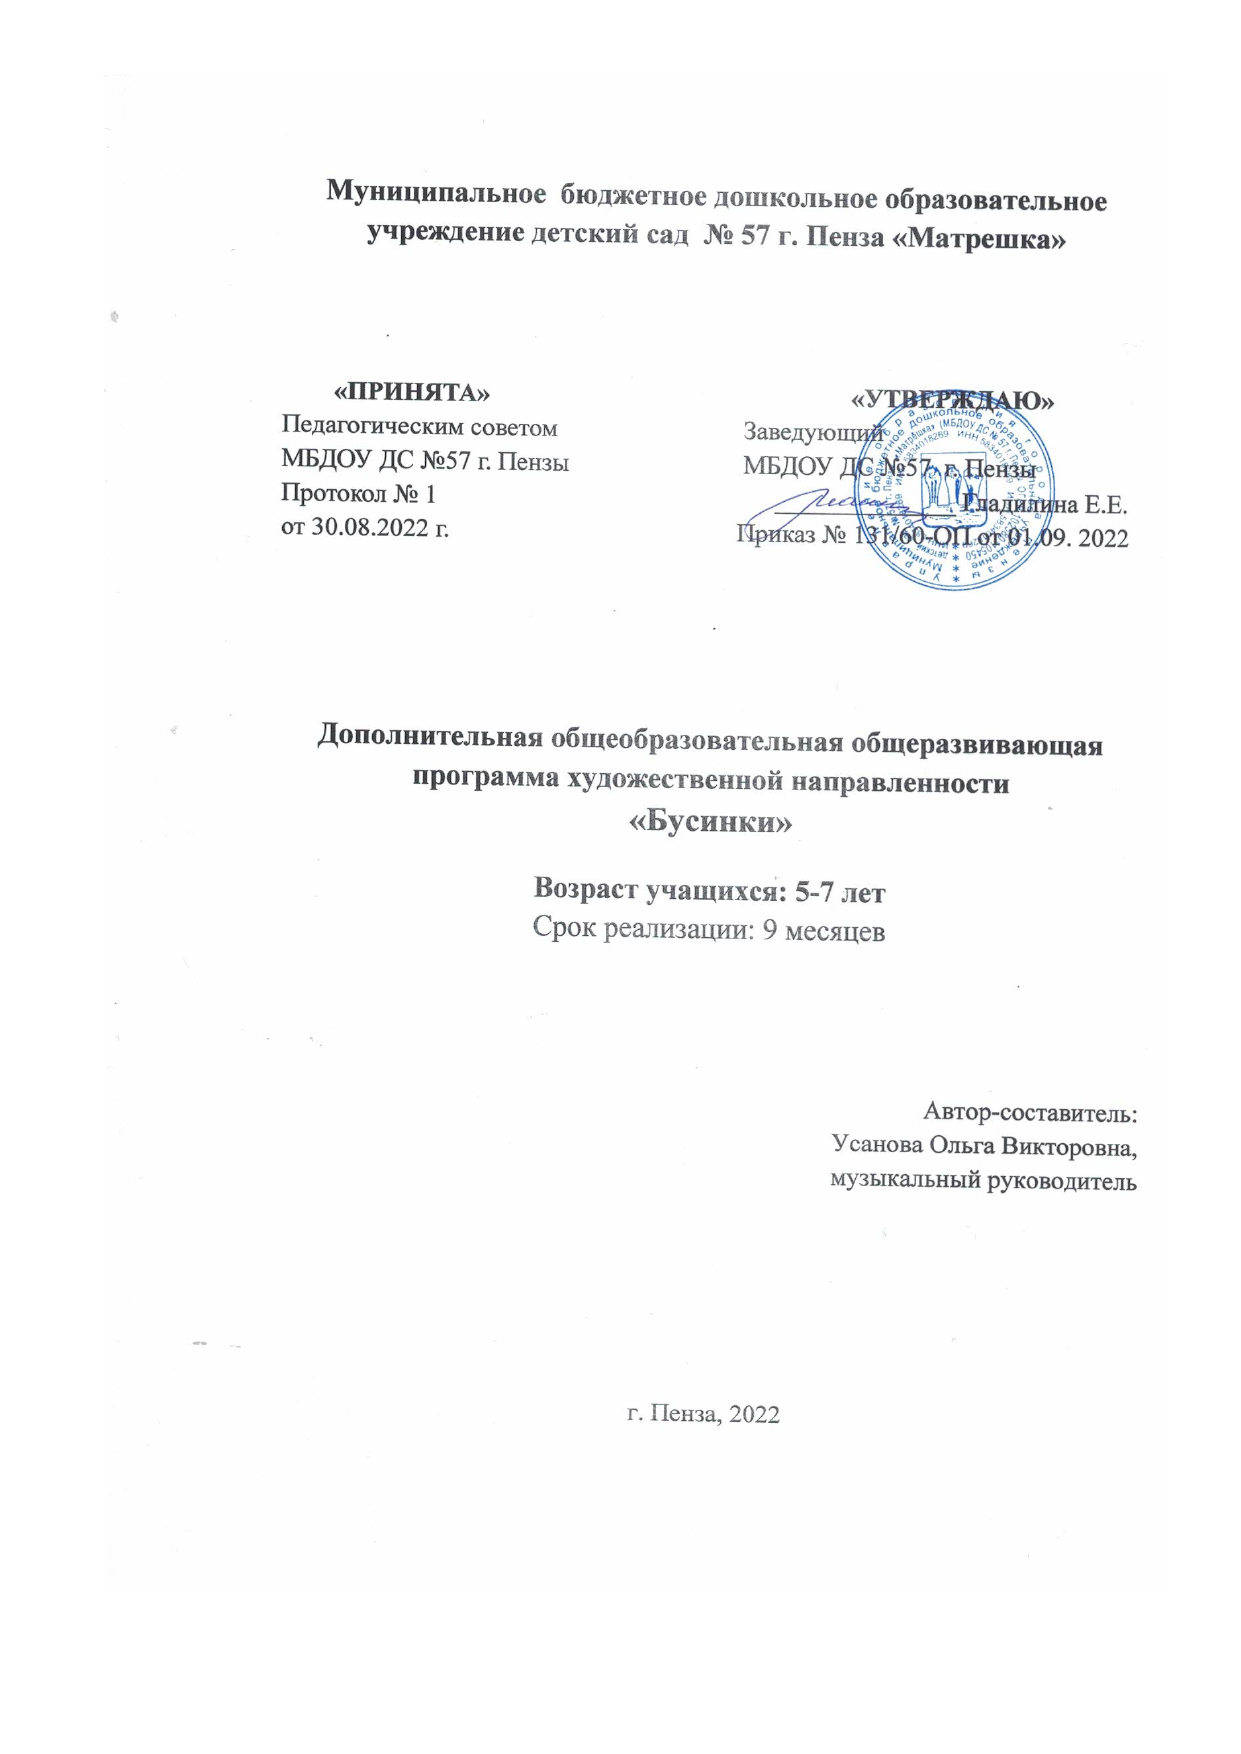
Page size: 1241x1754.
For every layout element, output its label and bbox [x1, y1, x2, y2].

picture [103, 75, 1166, 1590]
